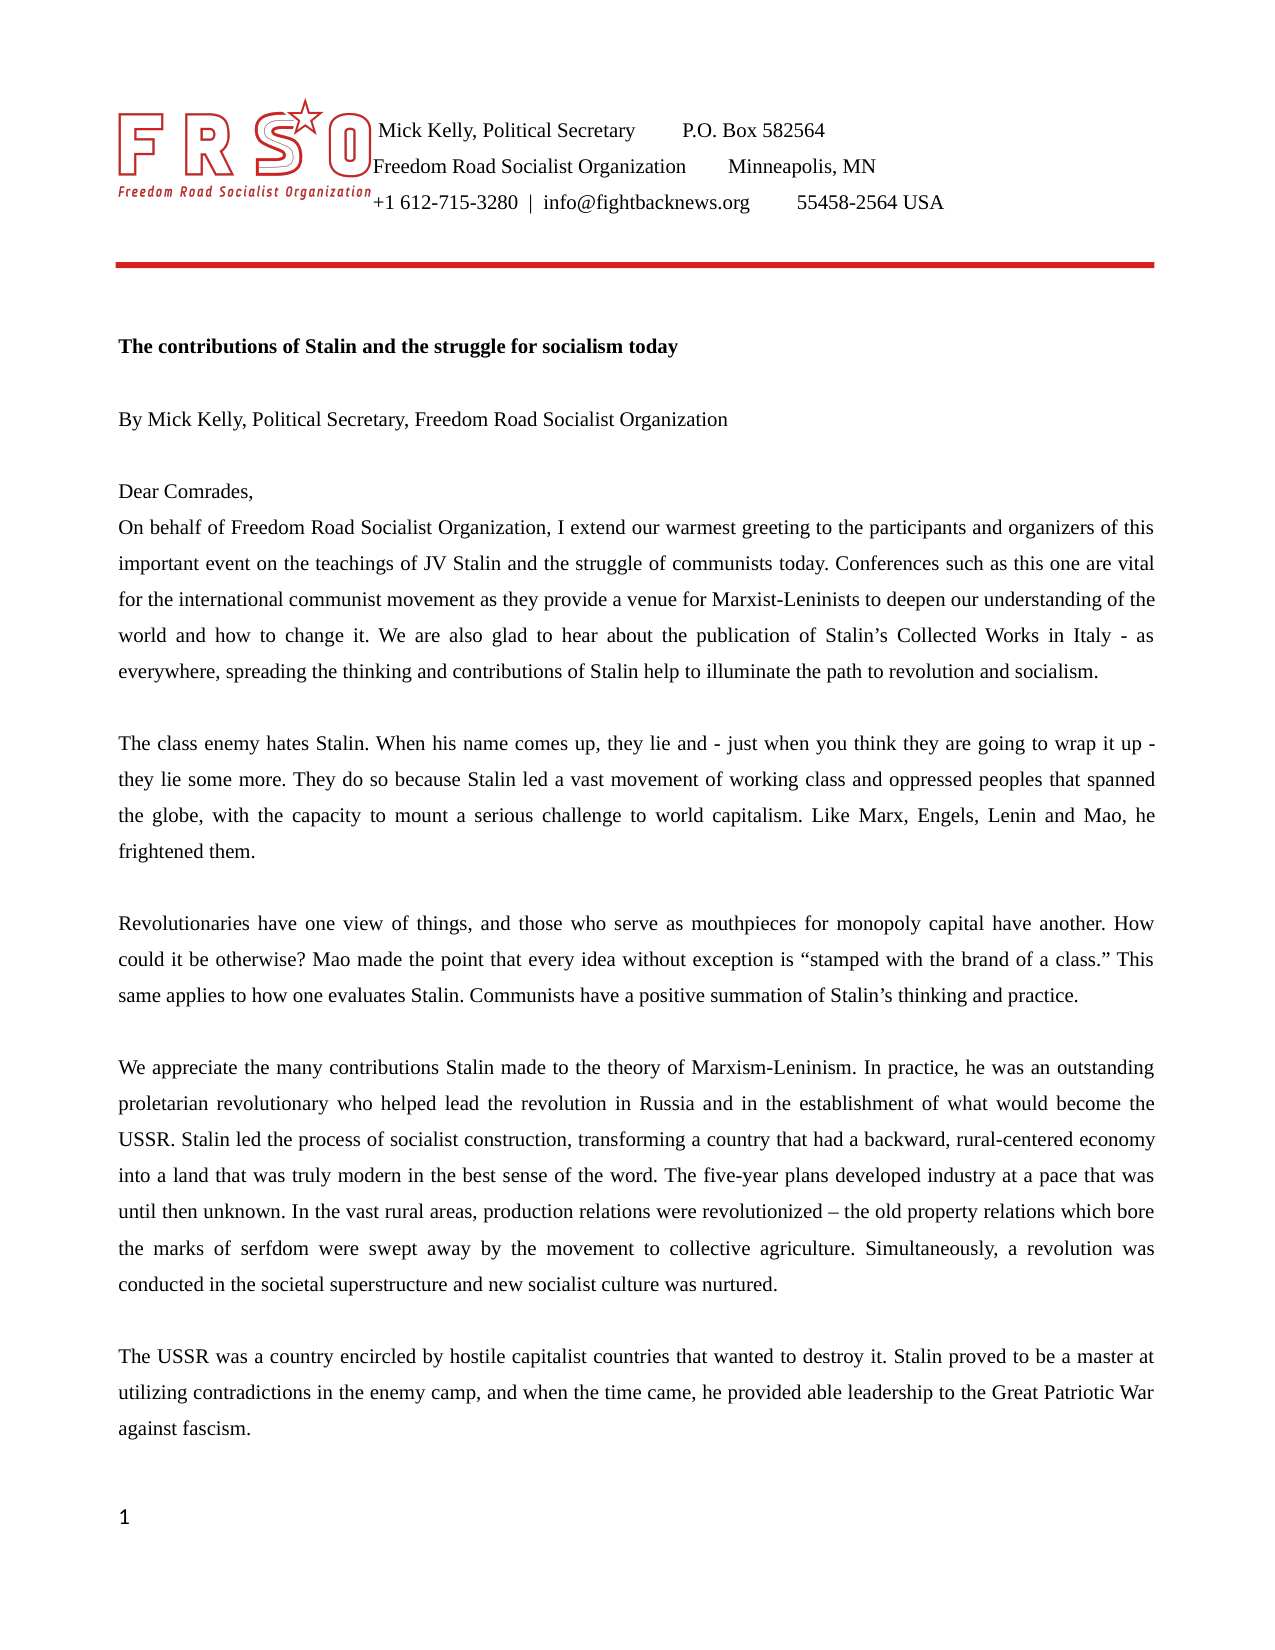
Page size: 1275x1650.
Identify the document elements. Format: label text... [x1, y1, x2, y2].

text We appreciate the many contributions Stalin made to the theory of Marxism-Leninism. In practice, he was an outstanding proletarian revolutionary who helped lead the revolution in Russia and in the establishment of what would become the USSR. Stalin led the process of socialist construction, transforming a country that had a backward, rural-centered economy into a land that was truly modern in the best sense of the word. The five-year plans developed industry at a pace that was until then unknown. In the vast rural areas, production relations were revolutionized – the old property relations which bore the marks of serfdom were swept away by the movement to collective agriculture. Simultaneously, a revolution was conducted in the societal superstructure and new socialist culture was nurtured. [118, 1055, 1157, 1296]
text Revolutionaries have one view of things, and those who serve as mouthpieces for monopoly capital have another. How could it be otherwise? Mao made the point that every idea without exception is “stamped with the brand of a class.” This same applies to how one evaluates Stalin. Communists have a positive summation of Stalin’s thinking and practice. [118, 911, 1157, 1007]
text Mick Kelly, Political Secretary P.O. Box 582564 [373, 118, 1157, 142]
text +1 612-715-3280 | info@fightbacknews.org 55458-2564 USA [118, 190, 1157, 214]
text By Mick Kelly, Political Secretary, Freedom Road Socialist Organization [118, 406, 1157, 431]
text The USSR was a country encircled by hostile capitalist countries that wanted to destroy it. Stalin proved to be a master at utilizing contradictions in the enemy camp, and when the time came, he provided able leadership to the Great Patriotic War against fascism. [118, 1343, 1157, 1440]
text Dear Comrades, [118, 478, 1157, 503]
text Freedom Road Socialist Organization Minneapolis, MN [373, 154, 1157, 178]
text The class enemy hates Stalin. When his name comes up, they lie and - just when you think they are going to wrap it up - they lie some more. They do so because Stalin led a vast movement of working class and oppressed peoples that spanned the globe, with the capacity to mount a serious challenge to world capitalism. Like Marx, Engels, Lenin and Mao, he frightened them. [118, 731, 1157, 863]
picture [116, 96, 373, 202]
text The contributions of Stalin and the struggle for socialism today [118, 334, 1157, 358]
text On behalf of Freedom Road Socialist Organization, I extend our warmest greeting to the participants and organizers of this important event on the teachings of JV Stalin and the struggle of communists today. Conferences such as this one are vital for the international communist movement as they provide a venue for Marxist-Leninists to deepen our understanding of the world and how to change it. We are also glad to hear about the publication of Stalin’s Collected Works in Italy - as everywhere, spreading the thinking and contributions of Stalin help to illuminate the path to revolution and socialism. [118, 514, 1157, 683]
